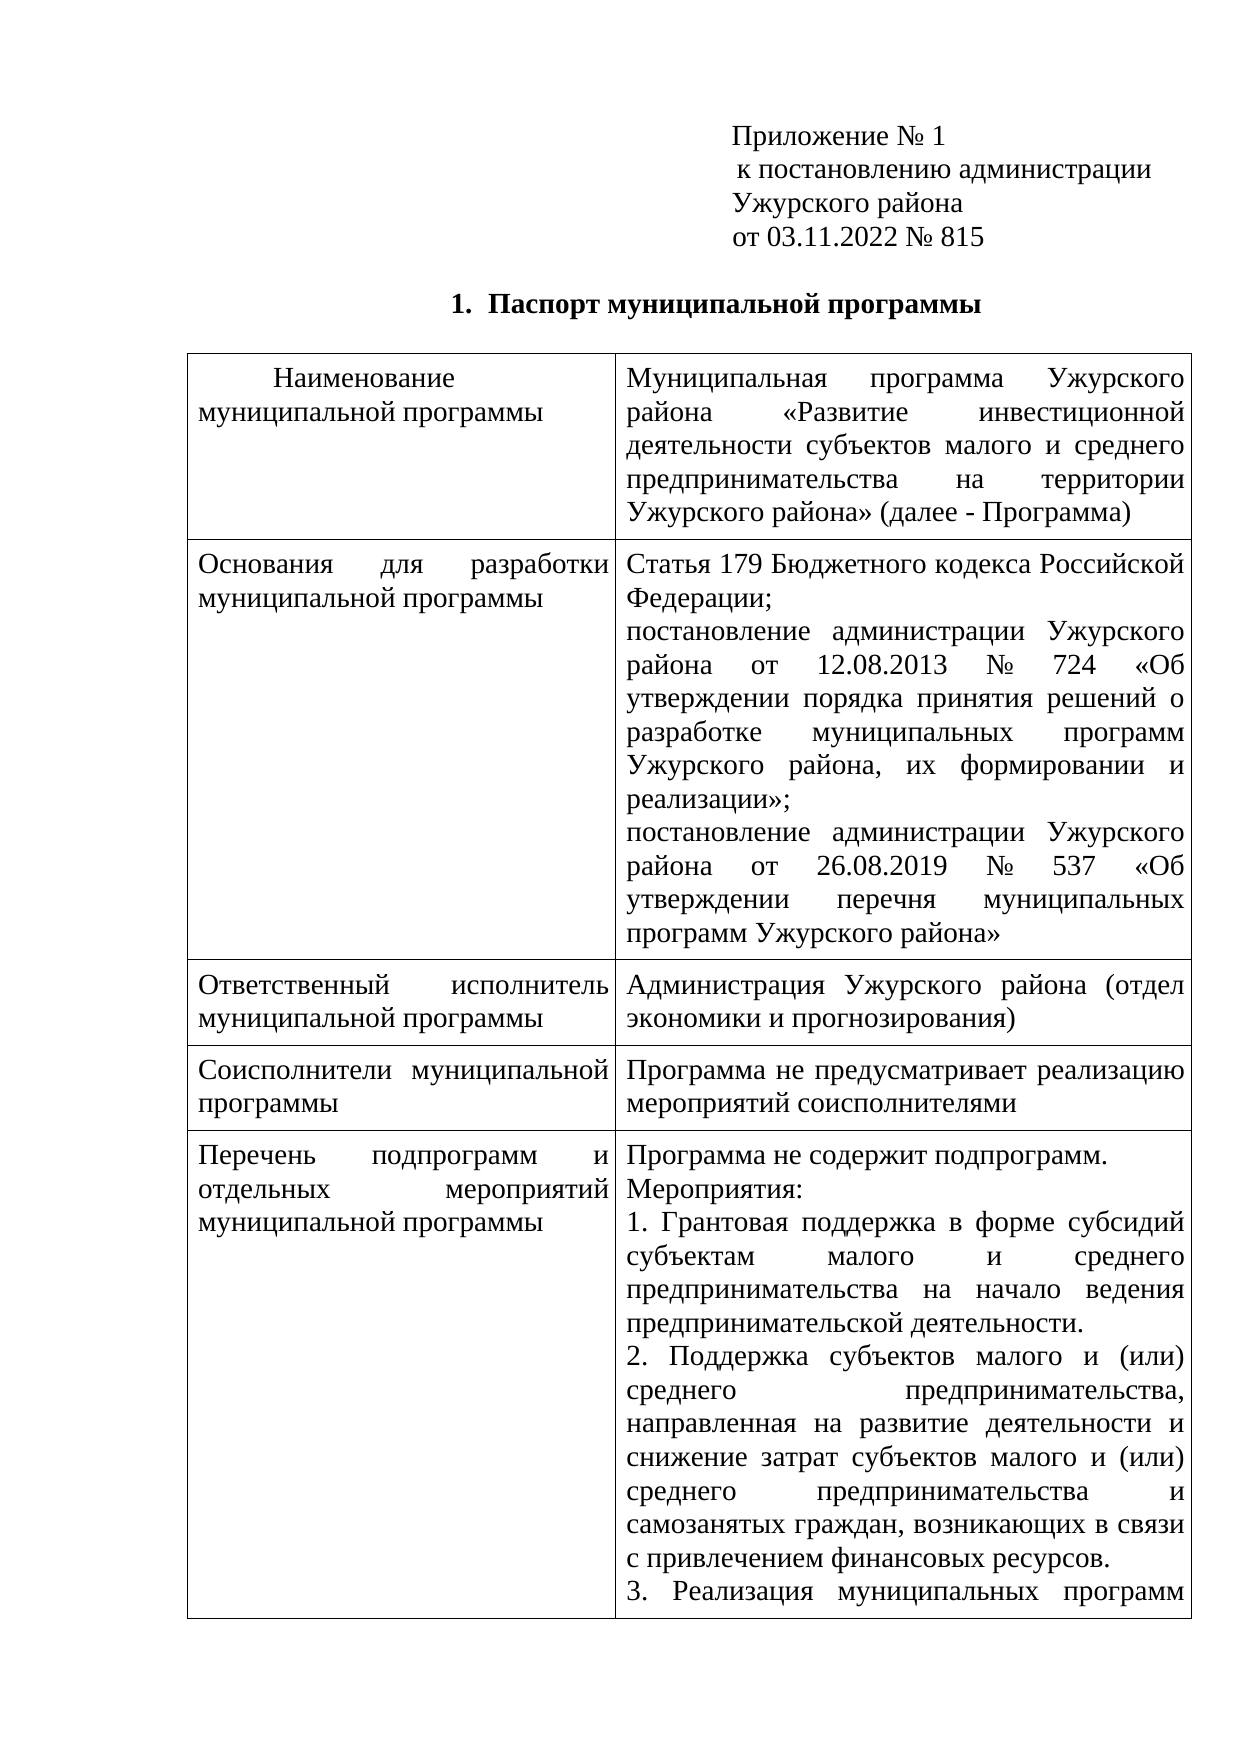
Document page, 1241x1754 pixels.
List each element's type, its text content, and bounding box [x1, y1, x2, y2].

text Приложение № 1 [177, 118, 1152, 152]
table_cell Ответственный исполнитель муниципальной программы [188, 960, 615, 1044]
table_cell Статья 179 Бюджетного кодекса Российской Федерации; постановление администрации Ужурского района от 12.08.2013 № 724 «Об утверждении порядка принятия решений о разработке муниципальных программ Ужурского района, их формировании и реализации»; постановление администрации Ужурского района от 26.08.2019 № 537 «Об утверждении перечня муниципальных программ Ужурского района» [616, 540, 1191, 959]
text к постановлению администрации [177, 152, 1152, 185]
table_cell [188, 1131, 615, 1617]
text Ужурского района [177, 185, 1152, 219]
table_cell Программа не предусматривает реализацию мероприятий соисполнителями [616, 1046, 1191, 1130]
table_cell Соисполнители муниципальной программы [188, 1046, 615, 1130]
table_cell Основания для разработки муниципальной программы [188, 540, 615, 959]
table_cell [616, 1131, 1191, 1617]
table_header Муниципальная программа Ужурского района «Развитие инвестиционной деятельности субъектов малого и среднего предпринимательства на территории Ужурского района» (далее - Программа) [616, 354, 1191, 539]
table_cell Администрация Ужурского района (отдел экономики и прогнозирования) [616, 960, 1191, 1044]
list Паспорт муниципальной программы [339, 286, 1092, 319]
table_header Наименование муниципальной программы [188, 354, 615, 539]
text от 03.11.2022 № 815 [177, 219, 1152, 252]
